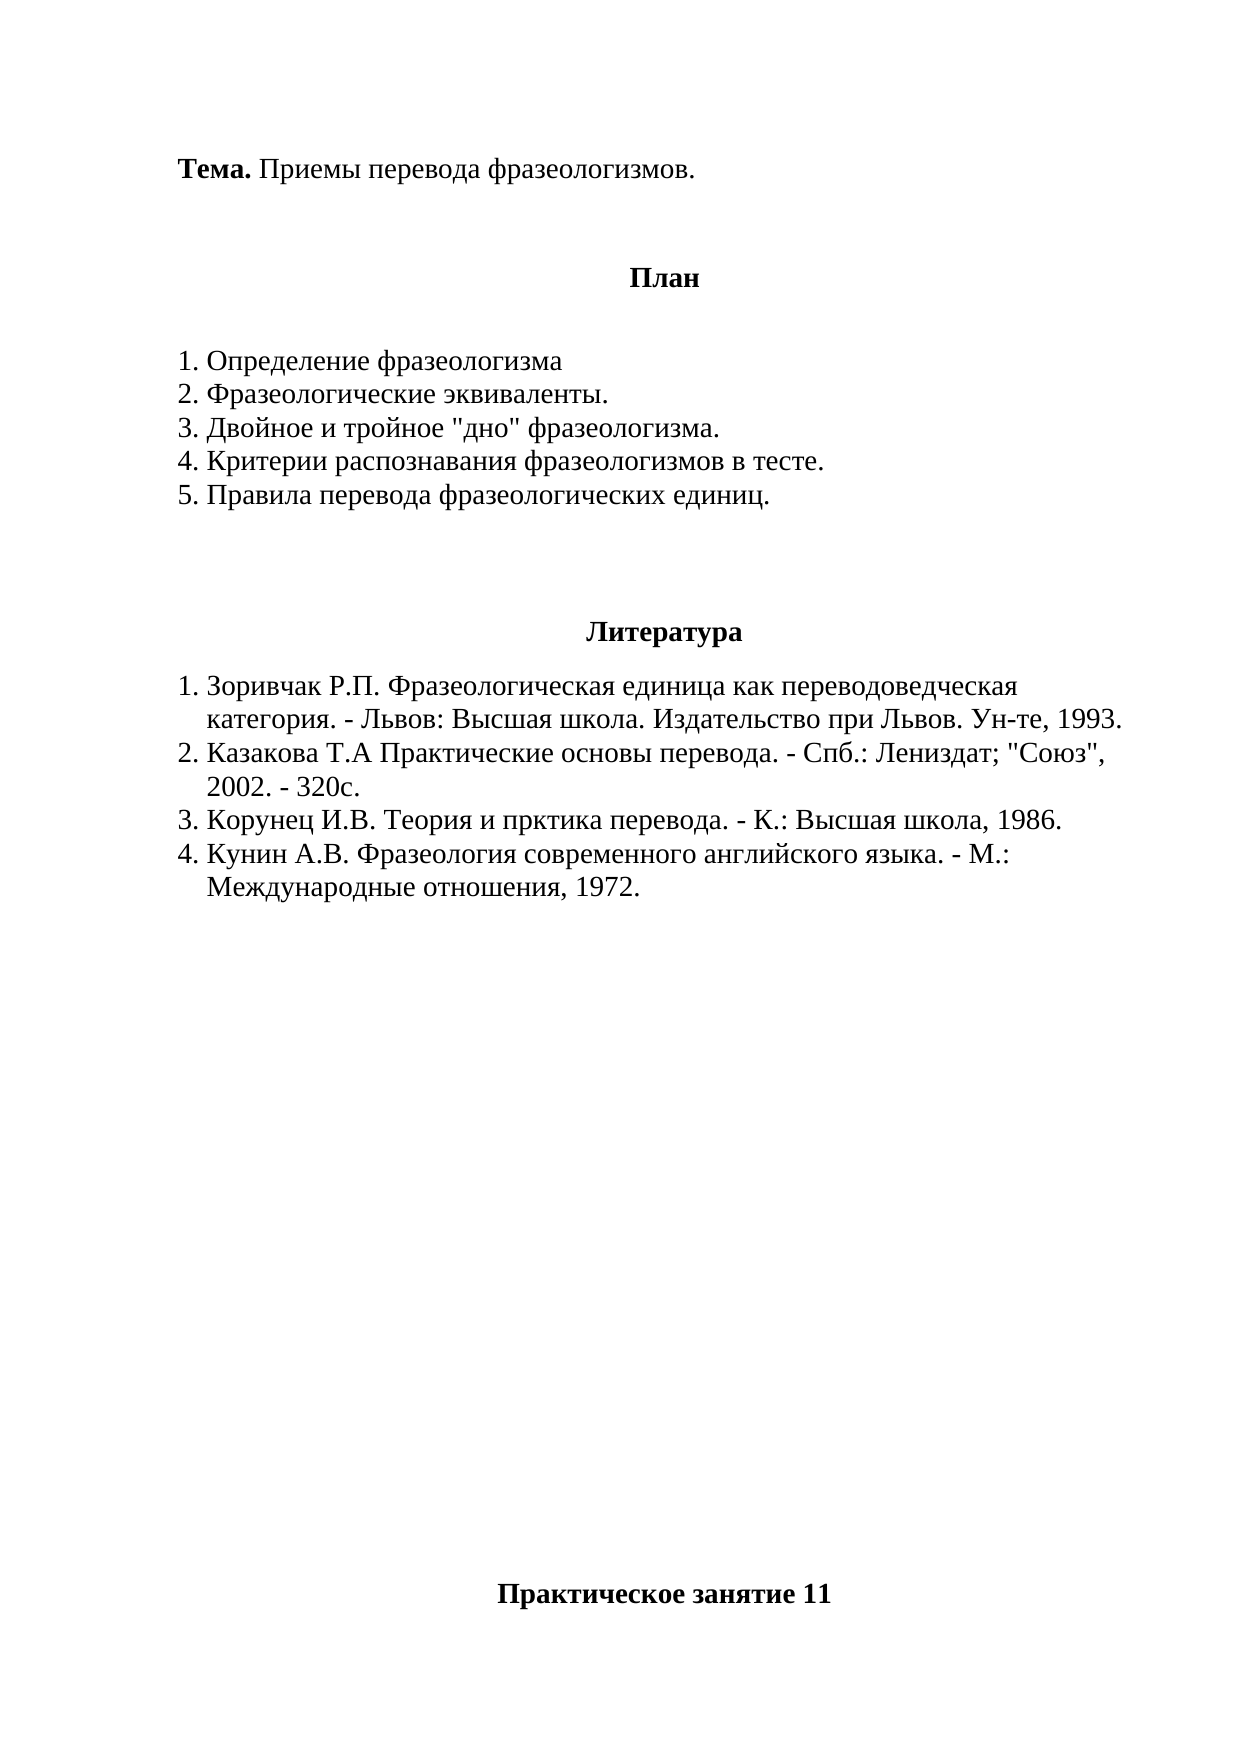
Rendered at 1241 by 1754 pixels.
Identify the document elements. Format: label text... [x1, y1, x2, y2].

text Практическое занятие 11 [177, 1576, 1152, 1610]
text План [177, 260, 1152, 322]
text 1. Определение фразеологизма 2. Фразеологические эквиваленты. 3. Двойное и тройное "дно" фразеологизма. 4. Критерии распознавания фразеологизмов в тесте. 5. Правила перевода фразеологических единиц. [177, 343, 1152, 538]
text 1. Зоривчак Р.П. Фразеологическая единица как переводоведческая категория. - Львов: Высшая школа. Издательство при Львов. Ун-те, 1993. 2. Казакова Т.А Практические основы перевода. - Спб.: Лениздат; "Союз", 2002. - 320с. 3. Корунец И.В. Теория и прктика перевода. - К.: Высшая школа, 1986. 4. Кунин А.В. Фразеология современного английского языка. - М.: Международные отношения, 1972. [177, 668, 1152, 903]
text Тема. Приемы перевода фразеологизмов. [177, 118, 1152, 185]
text Литература [177, 614, 1152, 647]
